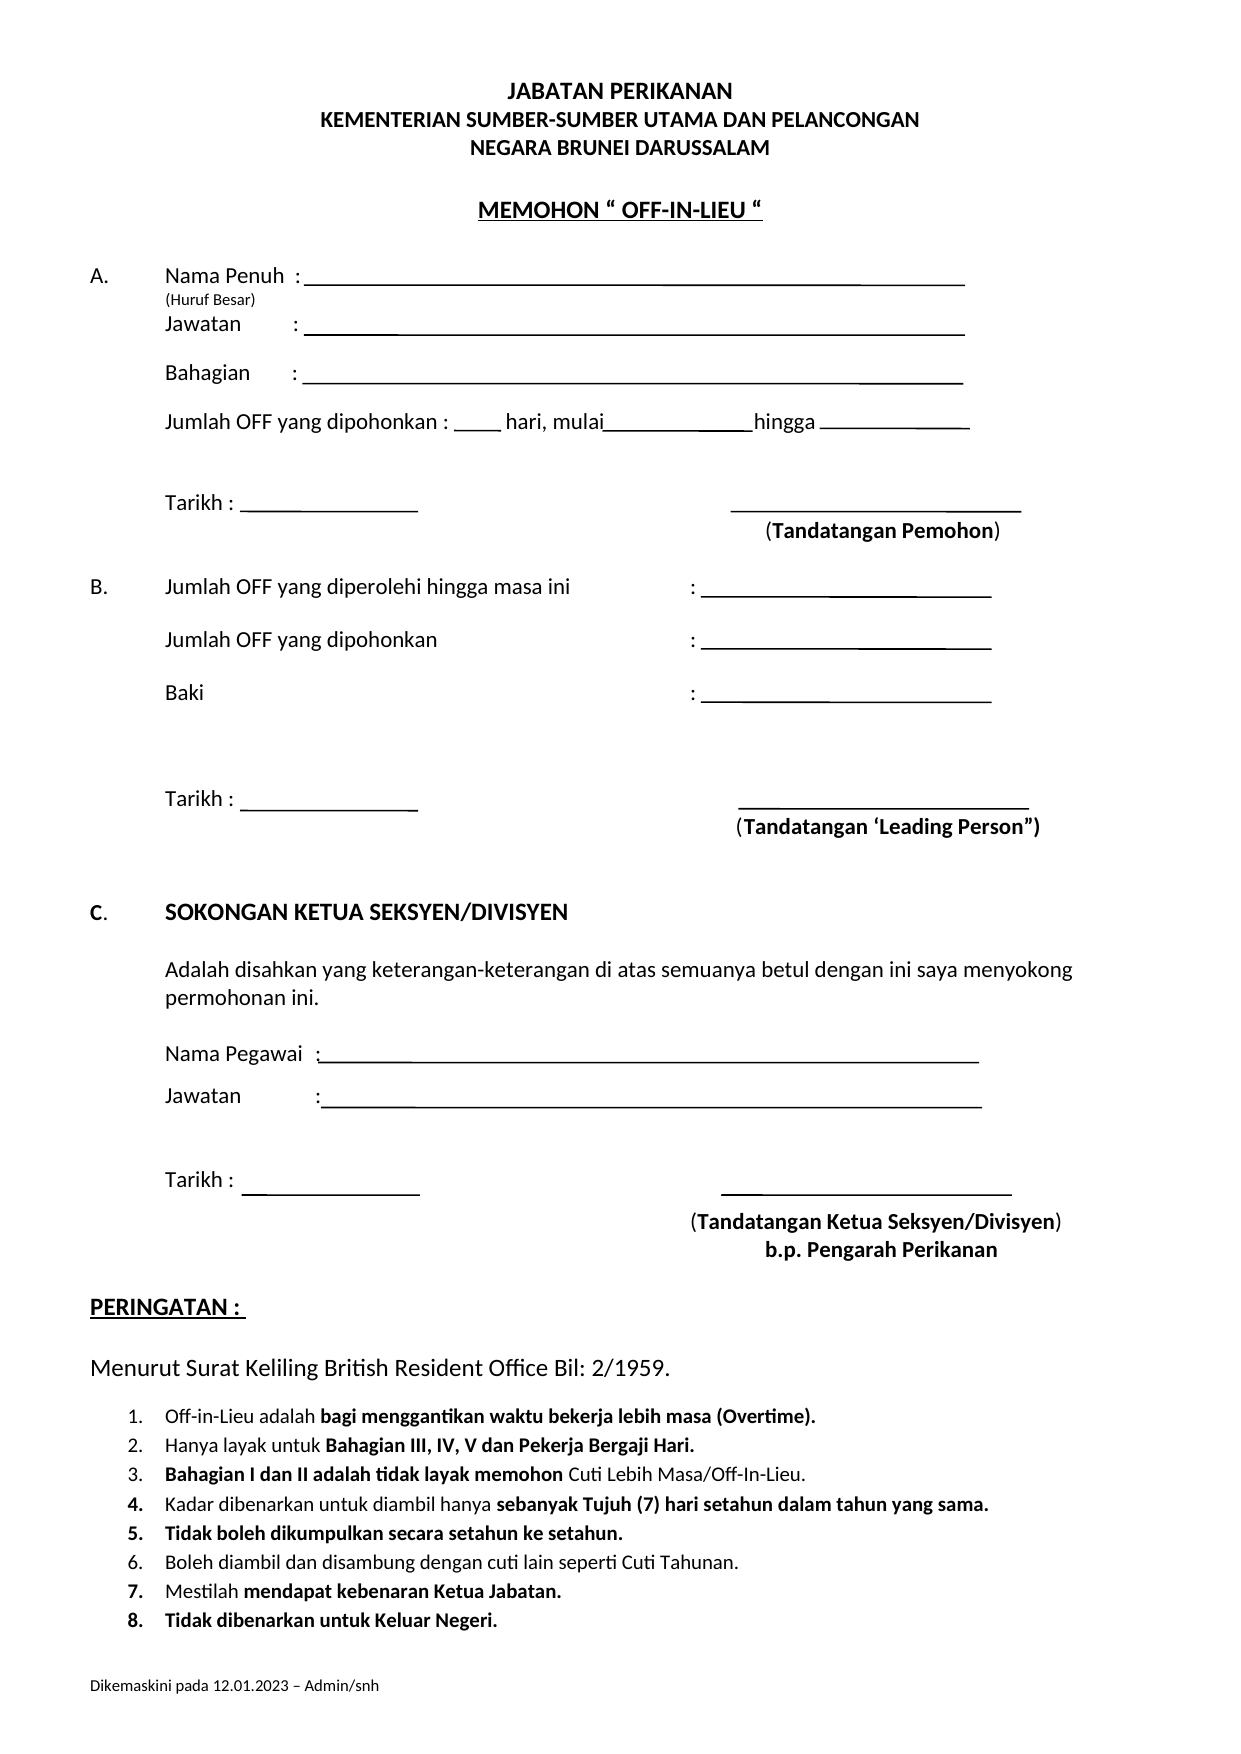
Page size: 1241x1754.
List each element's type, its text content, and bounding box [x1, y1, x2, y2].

text Adalah disahkan yang keterangan-keterangan di atas semuanya betul dengan ini saya menyokong permohonan ini. [165, 955, 1150, 1011]
text Tarikh : [90, 488, 1150, 516]
text (Tandatangan Pemohon) [90, 516, 1150, 544]
text Tarikh : [90, 784, 1150, 812]
text C. SOKONGAN KETUA SEKSYEN/DIVISYEN [90, 896, 1150, 927]
list Nama Penuh : [90, 261, 1150, 289]
list Off-in-Lieu adalah bagi menggantikan waktu bekerja lebih masa (Overtime). [127, 1403, 1150, 1429]
list Mestilah mendapat kebenaran Ketua Jabatan. [127, 1578, 1150, 1604]
text Baki : [90, 678, 1150, 706]
list Kadar dibenarkan untuk diambil hanya sebanyak Tujuh (7) hari setahun dalam tahun yang sama. [127, 1491, 1150, 1516]
text Menurut Surat Keliling British Resident Office Bil: 2/1959. [90, 1352, 1150, 1382]
text JABATAN PERIKANAN [90, 75, 1150, 106]
text (Tandatangan Ketua Seksyen/Divisyen) [90, 1207, 1150, 1235]
text NEGARA BRUNEI DARUSSALAM [90, 133, 1150, 162]
text Jawatan : [90, 1081, 1150, 1109]
list Bahagian I dan II adalah tidak layak memohon Cuti Lebih Masa/Off-In-Lieu. [127, 1462, 1150, 1487]
list Tidak boleh dikumpulkan secara setahun ke setahun. [127, 1520, 1150, 1545]
text Bahagian : [90, 358, 1150, 386]
list Hanya layak untuk Bahagian III, IV, V dan Pekerja Bergaji Hari. [127, 1432, 1150, 1458]
text Jumlah OFF yang dipohonkan : [90, 625, 1150, 653]
list Tidak dibenarkan untuk Keluar Negeri. [127, 1607, 1150, 1633]
text MEMOHON “ OFF-IN-LIEU “ [90, 194, 1150, 224]
text B. Jumlah OFF yang diperolehi hingga masa ini : [90, 572, 1150, 600]
text Jawatan : [90, 309, 1150, 337]
text KEMENTERIAN SUMBER-SUMBER UTAMA DAN PELANCONGAN [90, 106, 1150, 133]
text (Huruf Besar) [90, 289, 1150, 309]
text Tarikh : [90, 1165, 1150, 1193]
text (Tandatangan ‘Leading Person”) [90, 812, 1150, 840]
text b.p. Pengarah Perikanan [90, 1235, 1150, 1291]
text Jumlah OFF yang dipohonkan : hari, mulai hingga [90, 407, 1150, 435]
text Nama Pegawai : [90, 1039, 1150, 1067]
text PERINGATAN : [90, 1291, 1150, 1321]
list Boleh diambil dan disambung dengan cuti lain seperti Cuti Tahunan. [127, 1549, 1150, 1574]
